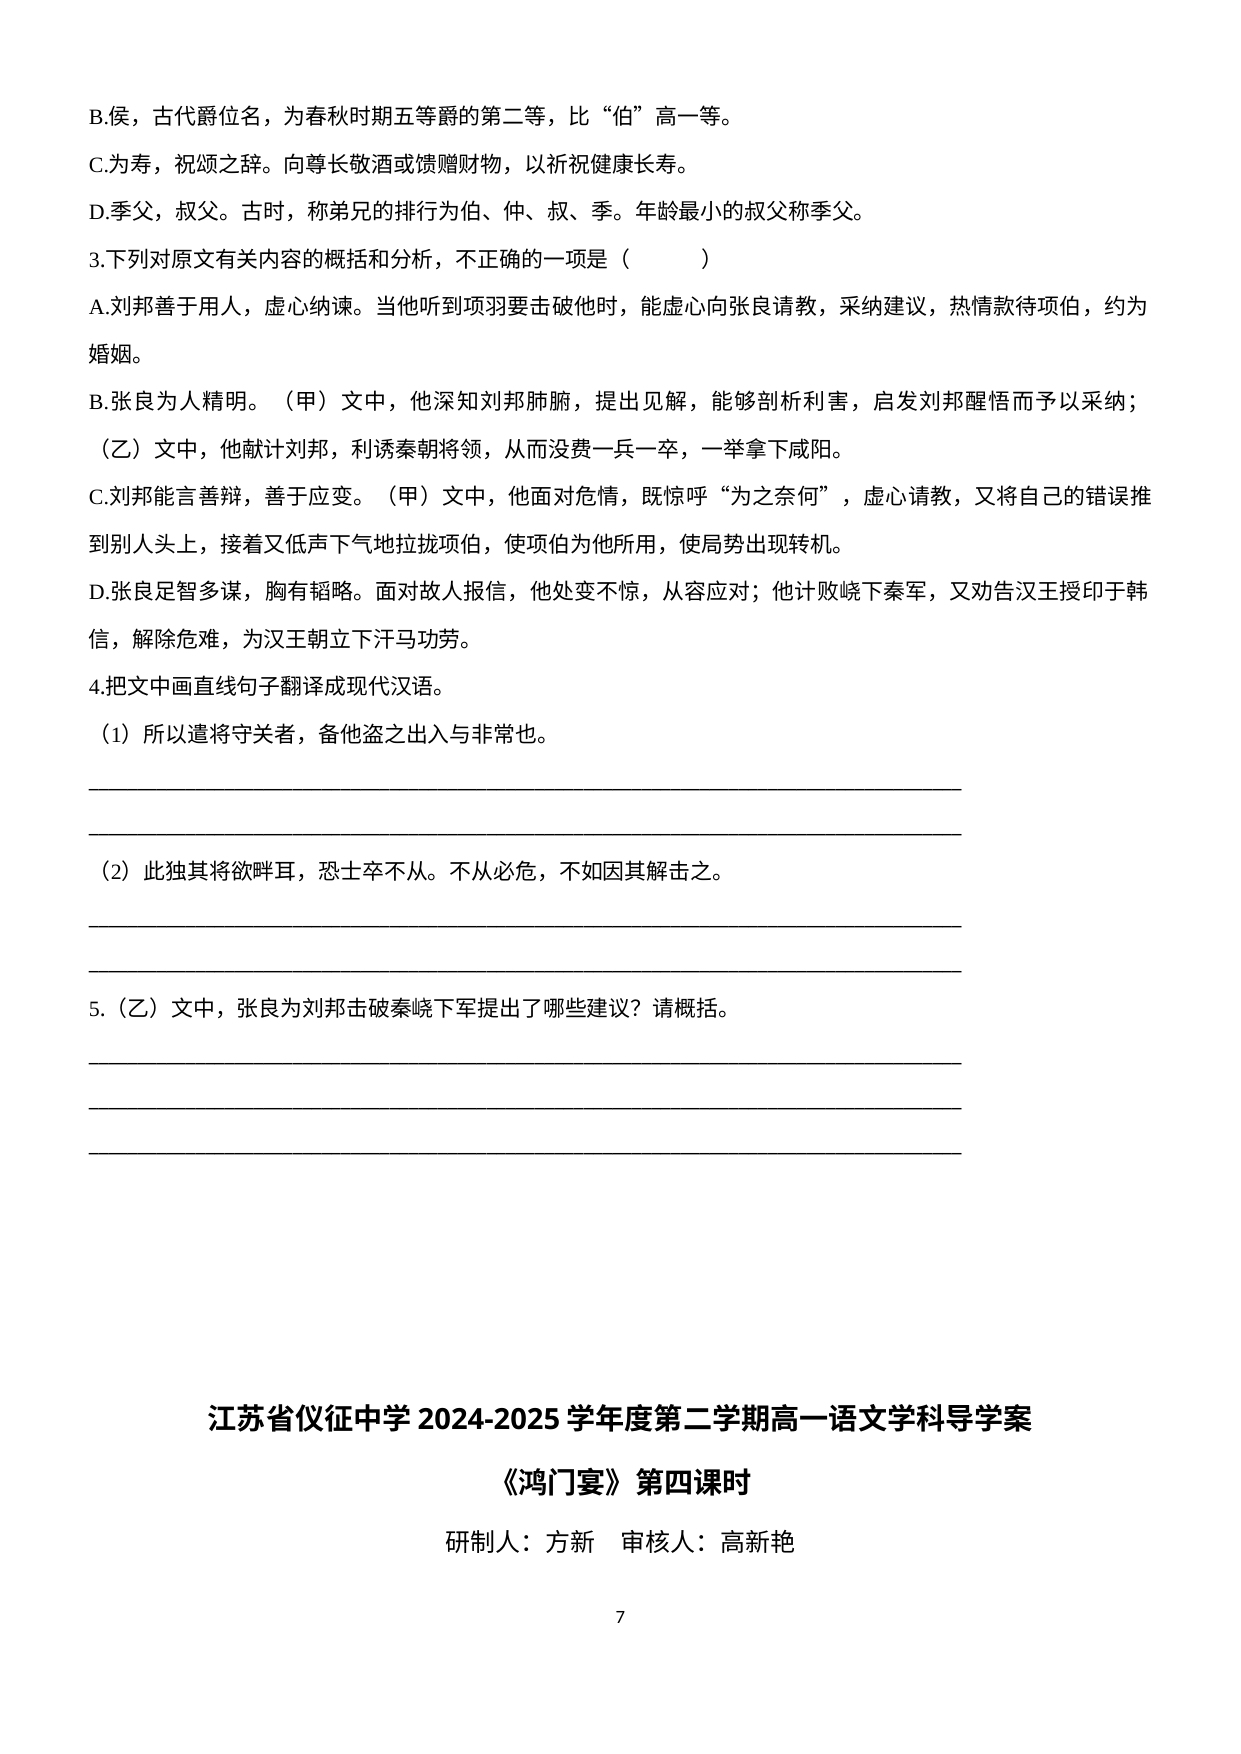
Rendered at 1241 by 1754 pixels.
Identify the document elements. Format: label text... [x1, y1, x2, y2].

text 5.（乙）文中，张良为刘邦击破秦峣下军提出了哪些建议？请概括。 [89, 991, 1152, 1022]
text __________________________________________________________________________________________ [89, 764, 1152, 794]
text （1）所以遣将守关者，备他盗之出入与非常也。 [89, 717, 1152, 748]
text __________________________________________________________________________________________ [89, 901, 1152, 931]
text （2）此独其将欲畔耳，恐士卒不从。不从必危，不如因其解击之。 [89, 854, 1152, 885]
text C.为寿，祝颂之辞。向尊长敬酒或馈赠财物，以祈祝健康长寿。 [89, 147, 1152, 178]
text D.季父，叔父。古时，称弟兄的排行为伯、仲、叔、季。年龄最小的叔父称季父。 [89, 194, 1152, 226]
text 3.下列对原文有关内容的概括和分析，不正确的一项是（ ） [89, 242, 1152, 273]
text C.刘邦能言善辩，善于应变。（甲）文中，他面对危情，既惊呼“为之奈何”，虚心请教，又将自己的错误推到别人头上，接着又低声下气地拉拢项伯，使项伯为他所用，使局势出现转机。 [89, 479, 1152, 558]
text 江苏省仪征中学2024-2025学年度第二学期高一语文学科导学案 [89, 1396, 1152, 1438]
text 4.把文中画直线句子翻译成现代汉语。 [89, 669, 1152, 701]
text A.刘邦善于用人，虚心纳谏。当他听到项羽要击破他时，能虚心向张良请教，采纳建议，热情款待项伯，约为婚姻。 [89, 289, 1152, 368]
text 研制人：方新 审核人：高新艳 [89, 1523, 1152, 1559]
text B.侯，古代爵位名，为春秋时期五等爵的第二等，比“伯”高一等。 [89, 99, 1152, 131]
text 《鸿门宴》第四课时 [89, 1459, 1152, 1502]
text __________________________________________________________________________________________ [89, 1083, 1152, 1113]
text __________________________________________________________________________________________ [89, 809, 1152, 839]
text __________________________________________________________________________________________ [89, 1128, 1152, 1157]
text __________________________________________________________________________________________ [89, 946, 1152, 976]
text __________________________________________________________________________________________ [89, 1038, 1152, 1068]
text B.张良为人精明。（甲）文中，他深知刘邦肺腑，提出见解，能够剖析利害，启发刘邦醒悟而予以采纳；（乙）文中，他献计刘邦，利诱秦朝将领，从而没费一兵一卒，一举拿下咸阳。 [89, 384, 1152, 463]
text D.张良足智多谋，胸有韬略。面对故人报信，他处变不惊，从容应对；他计败峣下秦军，又劝告汉王授印于韩信，解除危难，为汉王朝立下汗马功劳。 [89, 574, 1152, 653]
